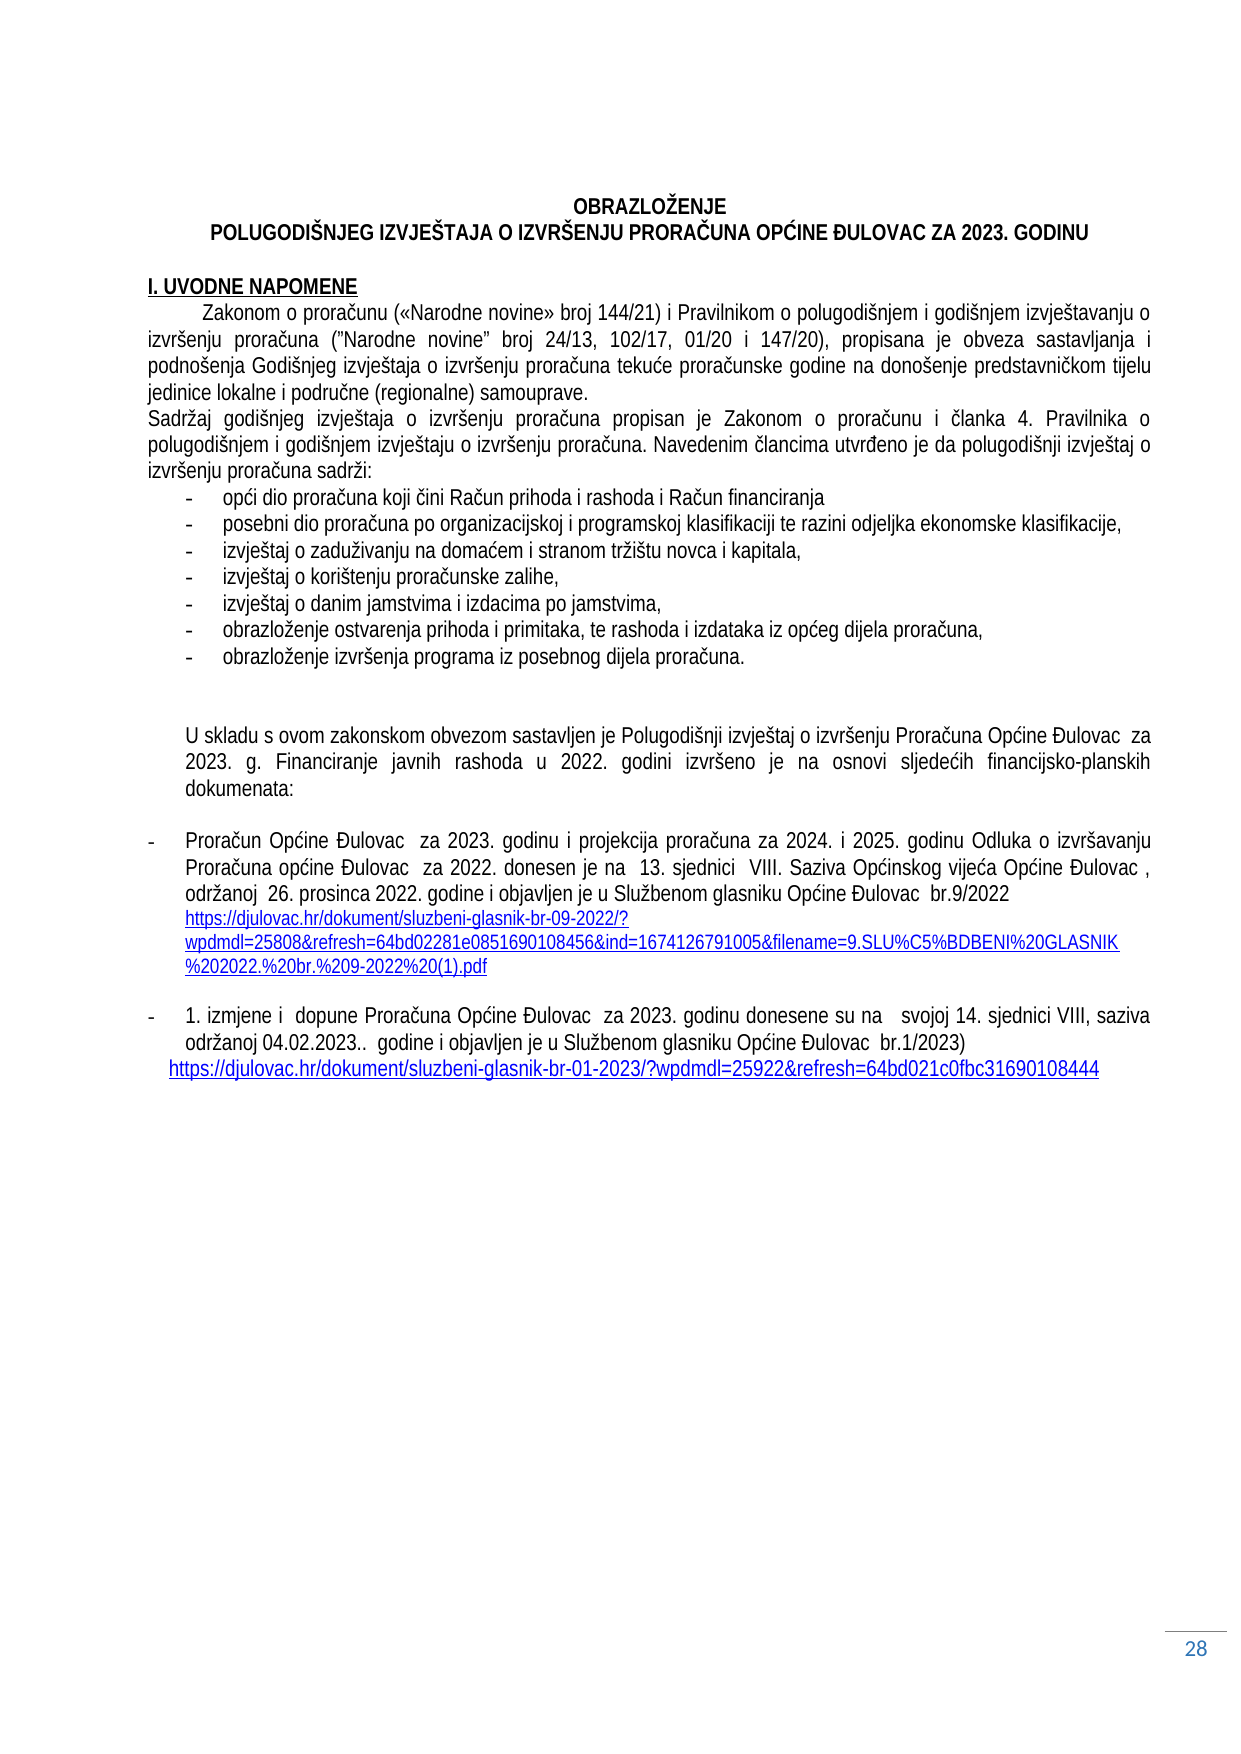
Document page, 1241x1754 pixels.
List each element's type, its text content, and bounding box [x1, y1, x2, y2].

text I. UVODNE NAPOMENE [148, 273, 1152, 299]
text OBRAZLOŽENJE [148, 193, 1152, 219]
list opći dio proračuna koji čini Račun prihoda i rashoda i Račun financiranja [185, 484, 1152, 510]
text https://djulovac.hr/dokument/sluzbeni-glasnik-br-01-2023/?wpdmdl=25922&refresh=64bd021c0fbc31690108444 [148, 1055, 1152, 1081]
text Zakonom o proračunu («Narodne novine» broj 144/21) i Pravilnikom o polugodišnjem i godišnjem izvještavanju o izvršenju proračuna (”Narodne novine” broj 24/13, 102/17, 01/20 i 147/20), propisana je obveza sastavljanja i podnošenja Godišnjeg izvještaja o izvršenju proračuna tekuće proračunske godine na donošenje predstavničkom tijelu jedinice lokalne i područne (regionalne) samouprave. [148, 299, 1152, 405]
list izvještaj o korištenju proračunske zalihe, [185, 563, 1152, 590]
list izvještaj o danim jamstvima i izdacima po jamstvima, [185, 590, 1152, 616]
list 1. izmjene i dopune Proračuna Općine Đulovac za 2023. godinu donesene su na svojoj 14. sjednici VIII, saziva održanoj 04.02.2023.. godine i objavljen je u Službenom glasniku Općine Đulovac br.1/2023) [148, 1002, 1152, 1055]
list obrazloženje izvršenja programa iz posebnog dijela proračuna. [185, 643, 1152, 669]
text https://djulovac.hr/dokument/sluzbeni-glasnik-br-09-2022/?wpdmdl=25808&refresh=64bd02281e0851690108456&ind=1674126791005&filename=9.SLU%C5%BDBENI%20GLASNIK%202022.%20br.%209-2022%20(1).pdf [185, 906, 1152, 978]
list Proračun Općine Đulovac za 2023. godinu i projekcija proračuna za 2024. i 2025. godinu Odluka o izvršavanju Proračuna općine Đulovac za 2022. donesen je na 13. sjednici VIII. Saziva Općinskog vijeća Općine Đulovac , održanoj 26. prosinca 2022. godine i objavljen je u Službenom glasniku Općine Đulovac br.9/2022 [148, 827, 1152, 906]
list obrazloženje ostvarenja prihoda i primitaka, te rashoda i izdataka iz općeg dijela proračuna, [185, 616, 1152, 643]
list izvještaj o zaduživanju na domaćem i stranom tržištu novca i kapitala, [185, 537, 1152, 563]
list posebni dio proračuna po organizacijskoj i programskoj klasifikaciji te razini odjeljka ekonomske klasifikacije, [185, 510, 1152, 537]
text Sadržaj godišnjeg izvještaja o izvršenju proračuna propisan je Zakonom o proračunu i članka 4. Pravilnika o polugodišnjem i godišnjem izvještaju o izvršenju proračuna. Navedenim člancima utvrđeno je da polugodišnji izvještaj o izvršenju proračuna sadrži: [148, 405, 1152, 484]
text U skladu s ovom zakonskom obvezom sastavljen je Polugodišnji izvještaj o izvršenju Proračuna Općine Đulovac za 2023. g. Financiranje javnih rashoda u 2022. godini izvršeno je na osnovi sljedećih financijsko-planskih dokumenata: [185, 722, 1152, 801]
text POLUGODIŠNJEG IZVJEŠTAJA O IZVRŠENJU PRORAČUNA OPĆINE ĐULOVAC ZA 2023. GODINU [148, 219, 1152, 245]
